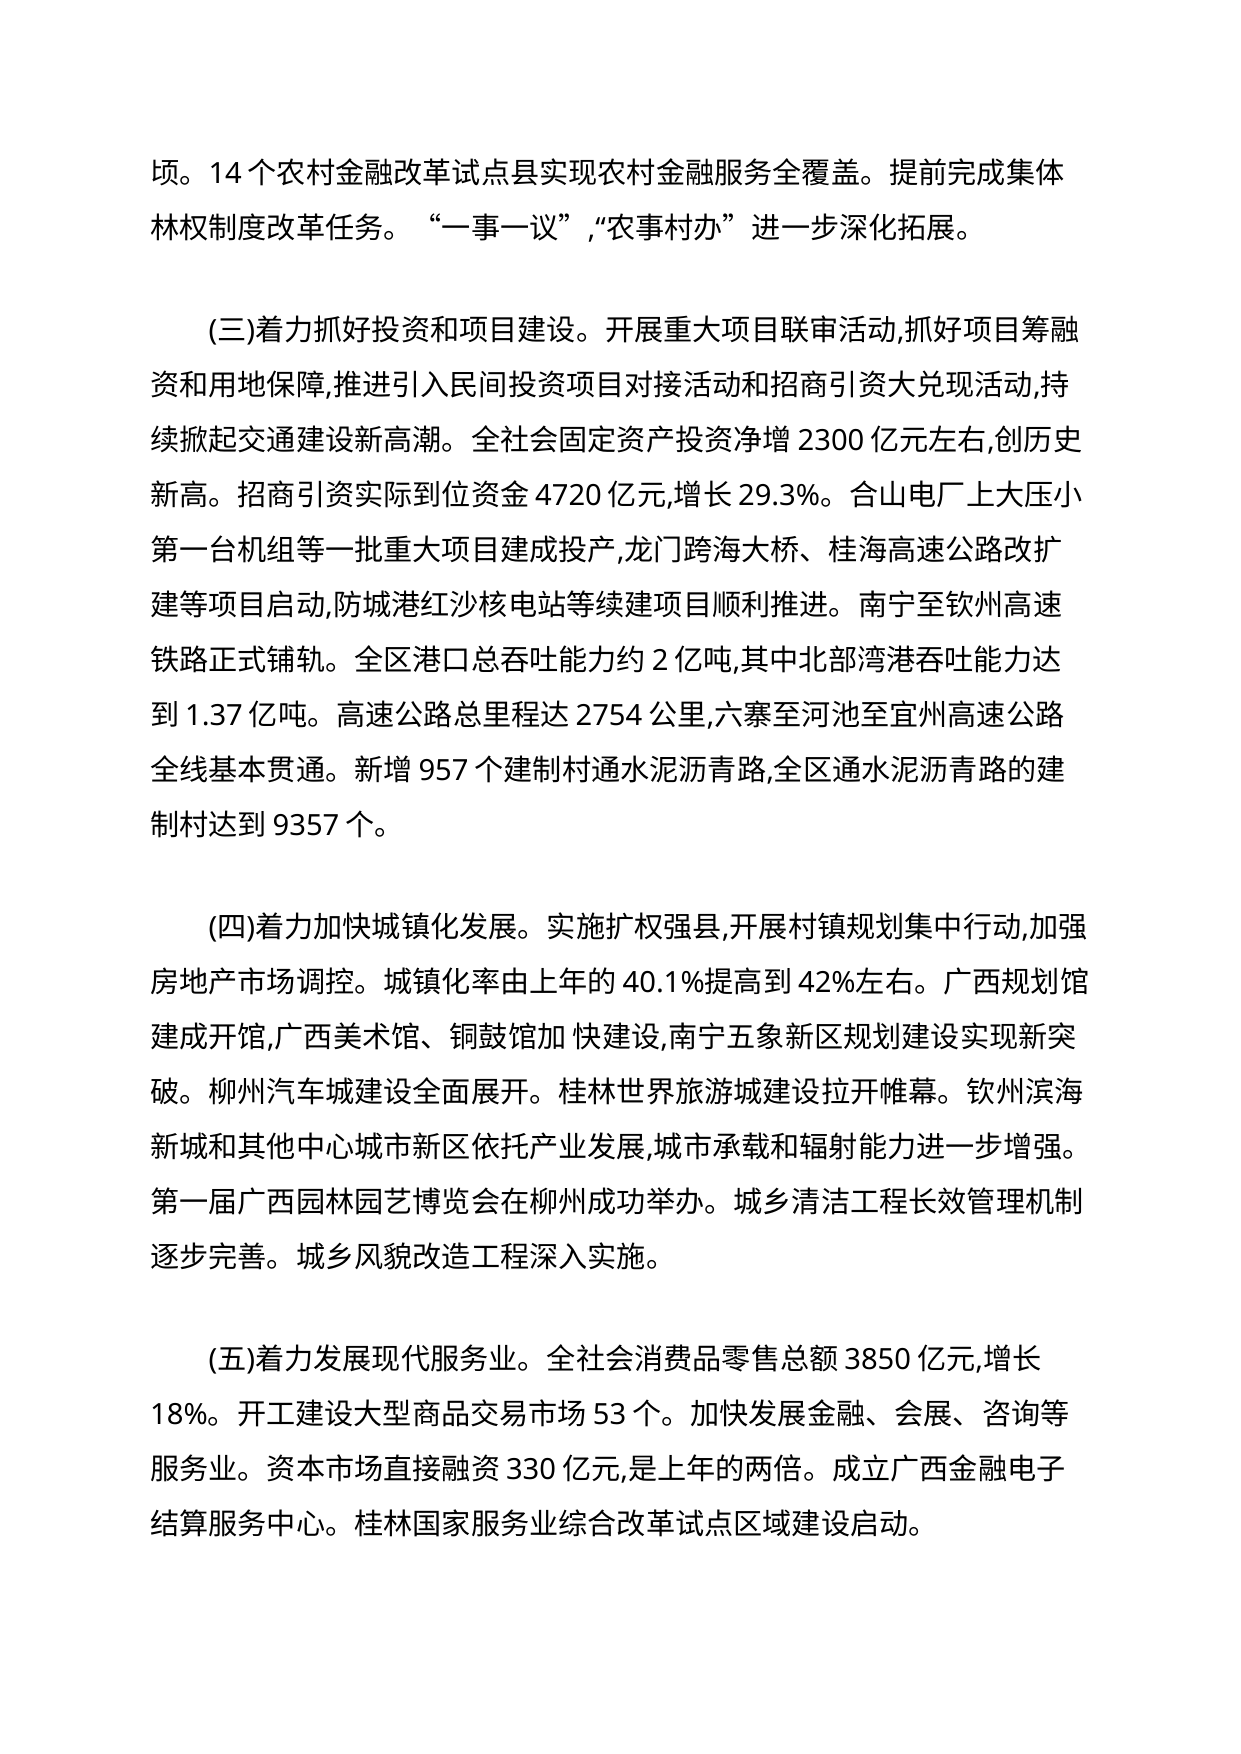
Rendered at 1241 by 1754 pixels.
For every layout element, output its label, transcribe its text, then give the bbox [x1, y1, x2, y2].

text (五)着力发展现代服务业。全社会消费品零售总额3850亿元,增长18%。开工建设大型商品交易市场53个。加快发展金融、会展、咨询等服务业。资本市场直接融资330亿元,是上年的两倍。成立广西金融电子结算服务中心。桂林国家服务业综合改革试点区域建设启动。 [150, 1336, 1090, 1543]
text (四)着力加快城镇化发展。实施扩权强县,开展村镇规划集中行动,加强房地产市场调控。城镇化率由上年的40.1%提高到42%左右。广西规划馆建成开馆,广西美术馆、铜鼓馆加 快建设,南宁五象新区规划建设实现新突破。柳州汽车城建设全面展开。桂林世界旅游城建设拉开帷幕。钦州滨海新城和其他中心城市新区依托产业发展,城市承载和辐射能力进一步增强。第一届广西园林园艺博览会在柳州成功举办。城乡清洁工程长效管理机制逐步完善。城乡风貌改造工程深入实施。 [150, 904, 1090, 1276]
text (三)着力抓好投资和项目建设。开展重大项目联审活动,抓好项目筹融资和用地保障,推进引入民间投资项目对接活动和招商引资大兑现活动,持续掀起交通建设新高潮。全社会固定资产投资净增2300亿元左右,创历史新高。招商引资实际到位资金4720亿元,增长29.3%。合山电厂上大压小第一台机组等一批重大项目建成投产,龙门跨海大桥、桂海高速公路改扩建等项目启动,防城港红沙核电站等续建项目顺利推进。南宁至钦州高速铁路正式铺轨。全区港口总吞吐能力约2亿吨,其中北部湾港吞吐能力达到1.37亿吨。高速公路总里程达2754公里,六寨至河池至宜州高速公路全线基本贯通。新增957个建制村通水泥沥青路,全区通水泥沥青路的建制村达到9357个。 [150, 307, 1090, 844]
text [150, 150, 1090, 247]
